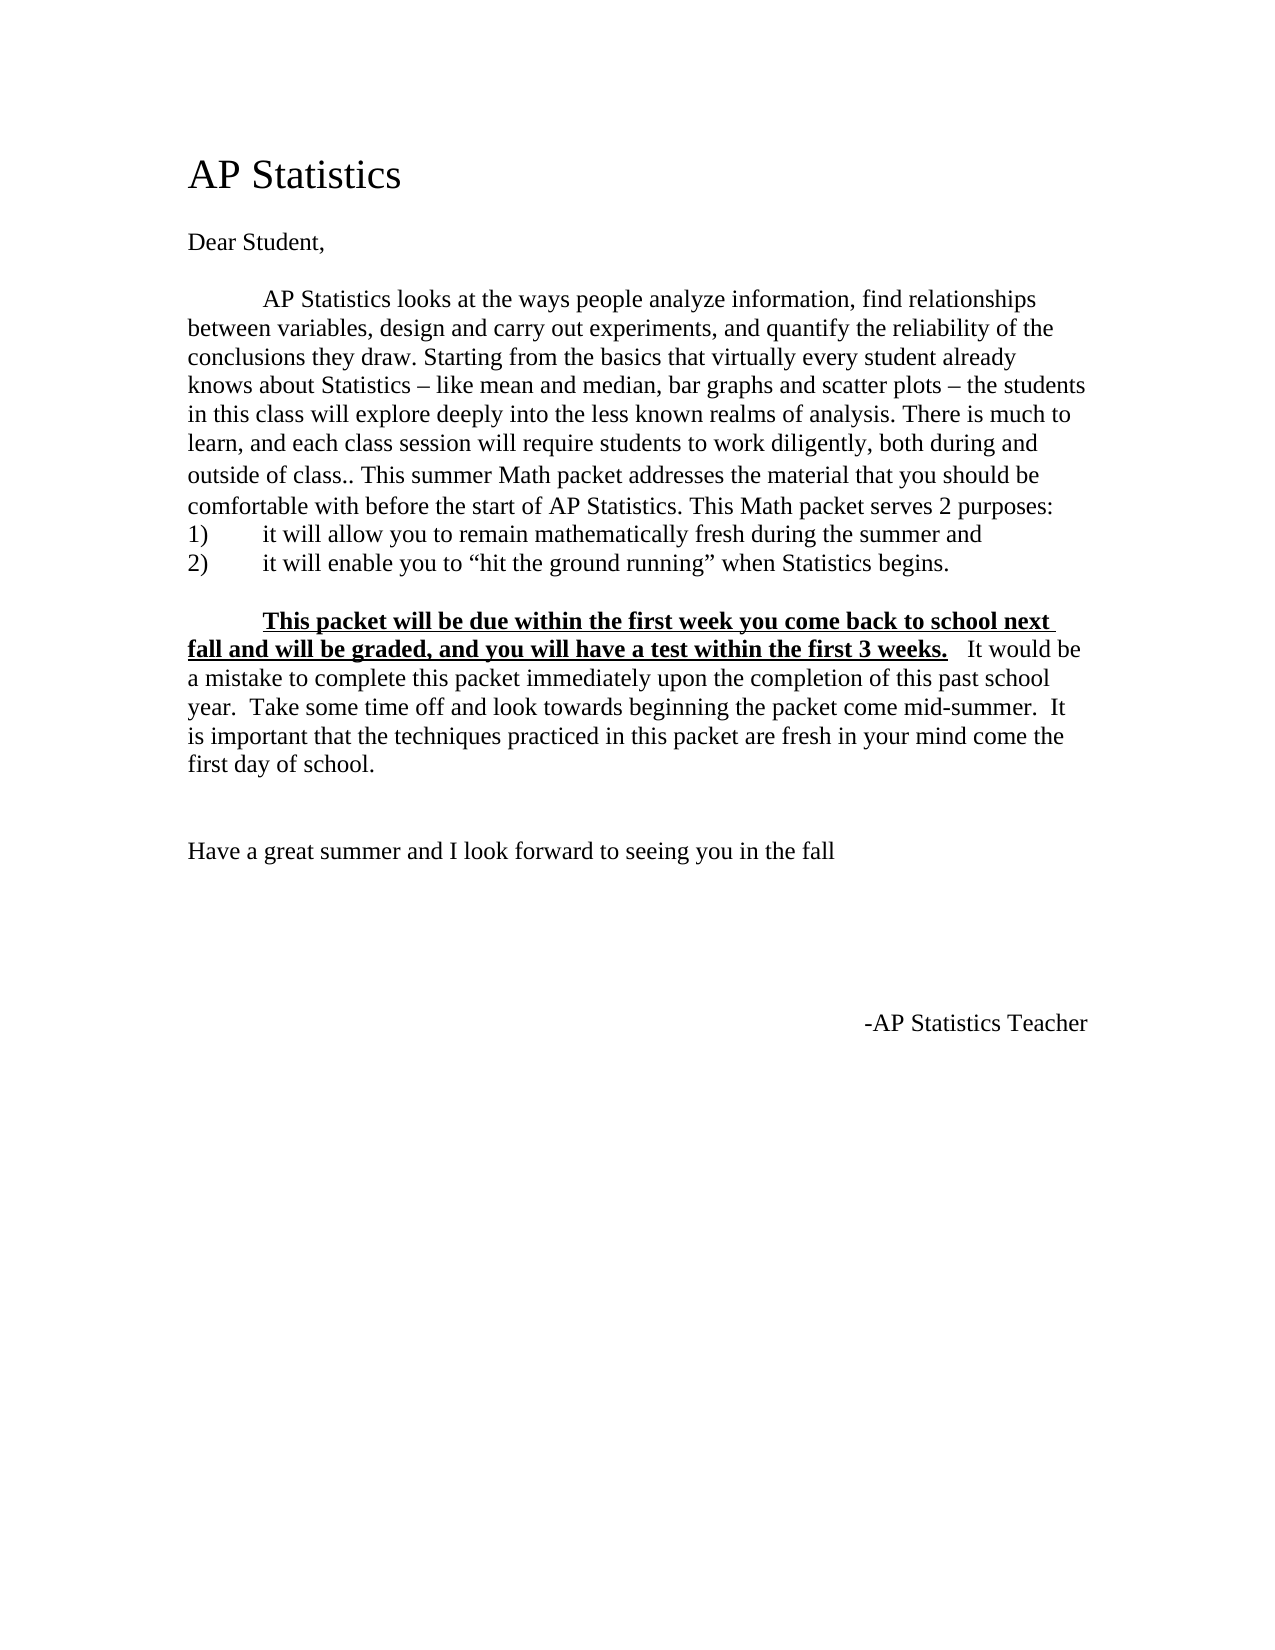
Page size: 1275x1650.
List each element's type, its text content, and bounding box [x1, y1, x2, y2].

text AP Statistics [187, 150, 1087, 198]
text -AP Statistics Teacher [187, 1008, 1087, 1037]
text Dear Student, [187, 227, 1087, 255]
text 2) it will enable you to “hit the ground running” when Statistics begins. [187, 548, 1087, 577]
text This packet will be due within the first week you come back to school next fall and will be graded, and you will have a test within the first 3 weeks. It would be a mistake to complete this packet immediately upon the completion of this past school year. Take some time off and look towards beginning the packet come mid-summer. It is important that the techniques practiced in this packet are fresh in your mind come the first day of school. [187, 606, 1087, 778]
text AP Statistics looks at the ways people analyze information, find relationships between variables, design and carry out experiments, and quantify the reliability of the conclusions they draw. Starting from the basics that virtually every student already knows about Statistics – like mean and median, bar graphs and scatter plots – the students in this class will explore deeply into the less known realms of analysis. There is much to learn, and each class session will require students to work diligently, both during and outside of class.. This summer Math packet addresses the material that you should be comfortable with before the start of AP Statistics. This Math packet serves 2 purposes: [187, 284, 1087, 519]
text Have a great summer and I look forward to seeing you in the fall [187, 836, 1087, 864]
text 1) it will allow you to remain mathematically fresh during the summer and [187, 519, 1087, 548]
